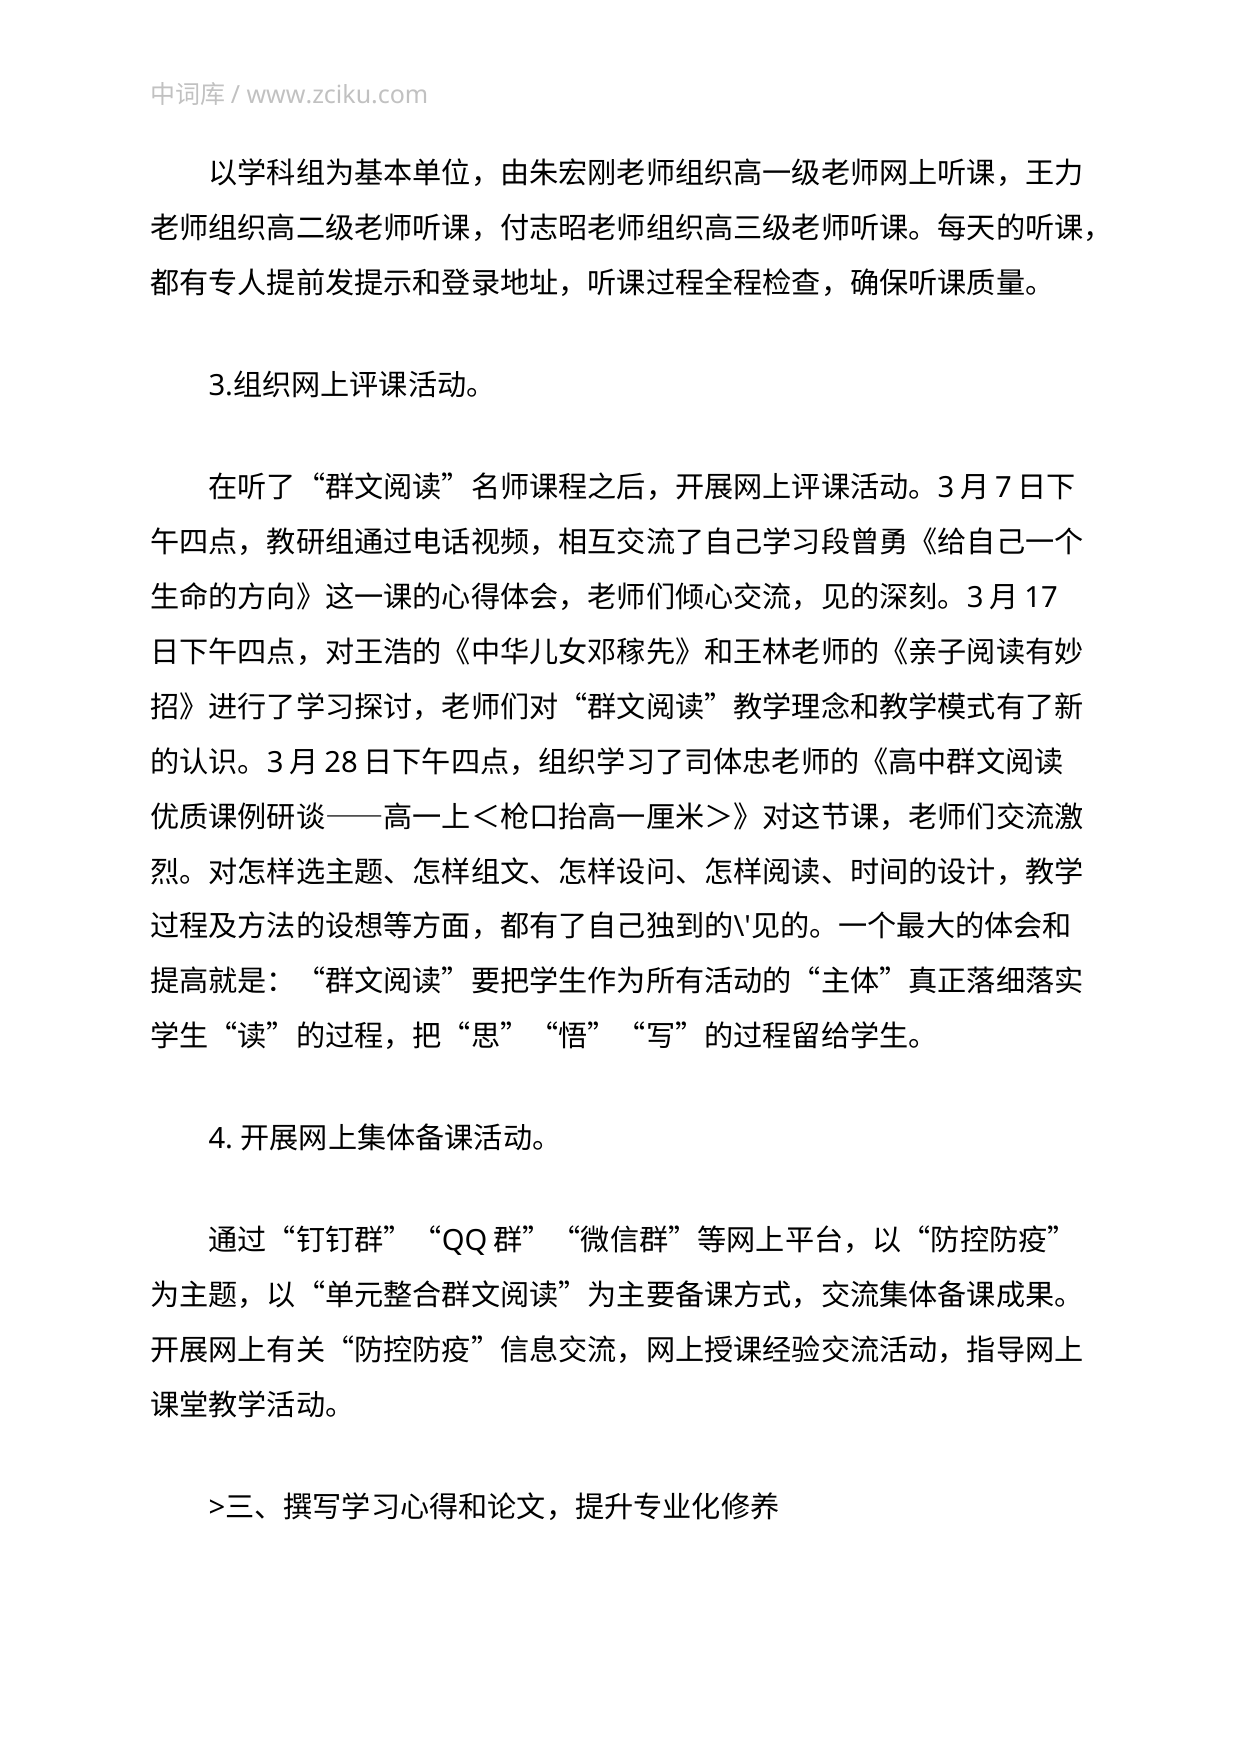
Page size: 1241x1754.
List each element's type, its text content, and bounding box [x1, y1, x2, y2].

text 3.组织网上评课活动。 [150, 362, 1090, 404]
text 以学科组为基本单位，由朱宏刚老师组织高一级老师网上听课，王力老师组织高二级老师听课，付志昭老师组织高三级老师听课。每天的听课，都有专人提前发提示和登录地址，听课过程全程检查，确保听课质量。 [150, 150, 1090, 302]
text >三、撰写学习心得和论文，提升专业化修养 [150, 1483, 1090, 1526]
text 在听了“群文阅读”名师课程之后，开展网上评课活动。3月7日下午四点，教研组通过电话视频，相互交流了自己学习段曾勇《给自己一个生命的方向》这一课的心得体会，老师们倾心交流，见的深刻。3月17日下午四点，对王浩的《中华儿女邓稼先》和王林老师的《亲子阅读有妙招》进行了学习探讨，老师们对“群文阅读”教学理念和教学模式有了新的认识。3月28日下午四点，组织学习了司体忠老师的《高中群文阅读优质课例研谈——高一上＜枪口抬高一厘米＞》对这节课，老师们交流激烈。对怎样选主题、怎样组文、怎样设问、怎样阅读、时间的设计，教学过程及方法的设想等方面，都有了自己独到的\'见的。一个最大的体会和提高就是：“群文阅读”要把学生作为所有活动的“主体”真正落细落实学生“读”的过程，把“思”“悟”“写”的过程留给学生。 [150, 463, 1090, 1055]
text 通过“钉钉群”“QQ群”“微信群”等网上平台，以“防控防疫”为主题，以“单元整合群文阅读”为主要备课方式，交流集体备课成果。开展网上有关“防控防疫”信息交流，网上授课经验交流活动，指导网上课堂教学活动。 [150, 1217, 1090, 1424]
text 4. 开展网上集体备课活动。 [150, 1115, 1090, 1157]
